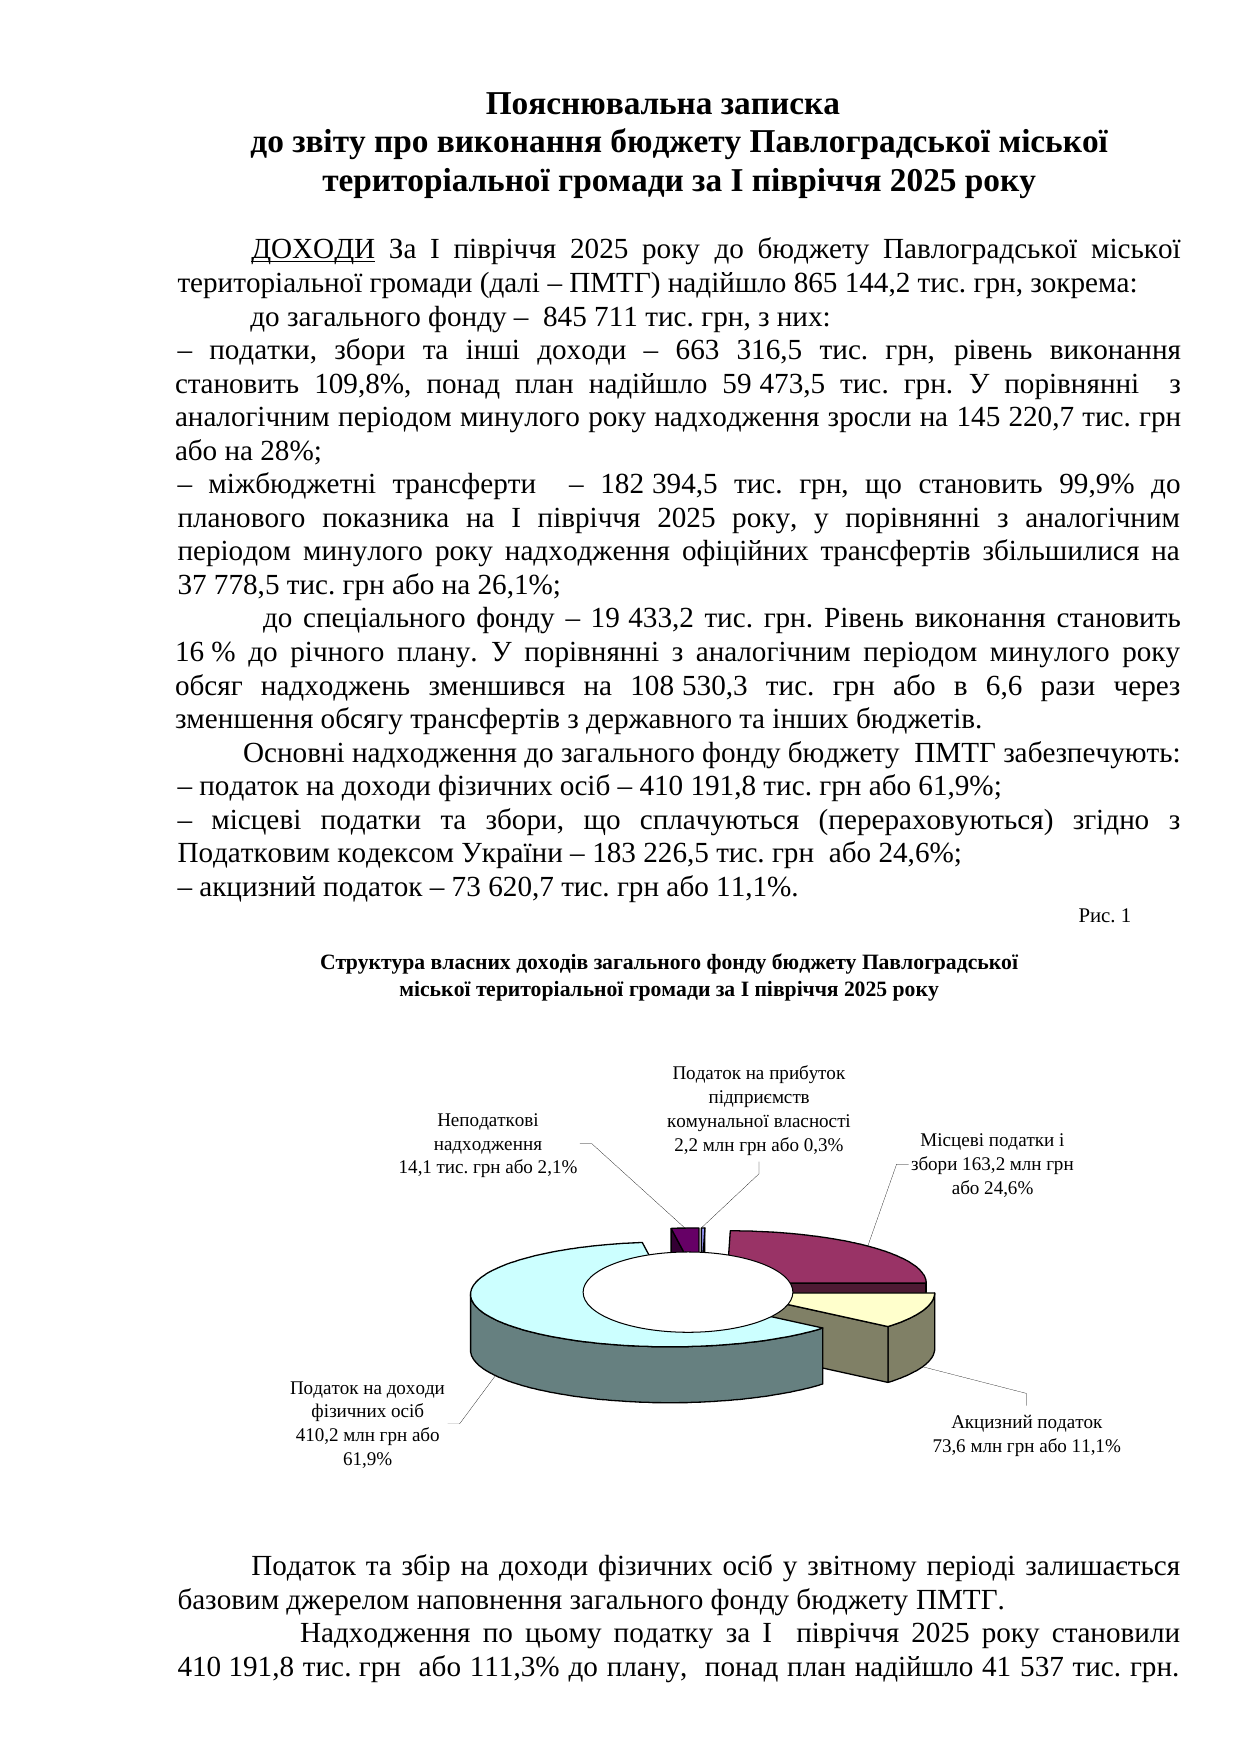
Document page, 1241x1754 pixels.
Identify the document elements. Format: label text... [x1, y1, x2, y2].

text Основні надходження до загального фонду бюджету ПМТГ забезпечують: [177, 735, 1181, 768]
text до загального фонду – 845 711 тис. грн, з них: [175, 299, 1181, 332]
text – податки, збори та інші доходи – 663 316,5 тис. грн, рівень виконання становить 109,8%, понад план надійшло 59 473,5 тис. грн. У порівнянні з аналогічним періодом минулого року надходження зросли на 145 220,7 тис. грн або на 28%; [175, 332, 1181, 466]
text ДОХОДИ За І півріччя 2025 року до бюджету Павлоградської міської територіальної громади (далі – ПМТГ) надійшло 865 144,2 тис. грн, зокрема: [177, 232, 1181, 299]
text – місцеві податки та збори, що сплачуються (перераховуються) згідно з Податковим кодексом України – 183 226,5 тис. грн або 24,6%; [177, 802, 1181, 869]
text – міжбюджетні трансферти – 182 394,5 тис. грн, що становить 99,9% до планового показника на І півріччя 2025 року, у порівнянні з аналогічним періодом минулого року надходження офіційних трансфертів збільшилися на 37 778,5 тис. грн або на 26,1%; [177, 466, 1181, 601]
text Пояснювальна записка [177, 83, 1181, 121]
text до звіту про виконання бюджету Павлоградської міської [177, 121, 1181, 160]
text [177, 1616, 1181, 1683]
text Рис. 1 [177, 902, 1181, 927]
text територіальної громади за І півріччя 2025 року [177, 160, 1181, 198]
text Податок та збір на доходи фізичних осіб у звітному періоді залишається базовим джерелом наповнення загального фонду бюджету ПМТГ. [177, 1548, 1181, 1616]
text до спеціального фонду – 19 433,2 тис. грн. Рівень виконання становить 16 % до річного плану. У порівнянні з аналогічним періодом минулого року обсяг надходжень зменшився на 108 530,3 тис. грн або в 6,6 рази через зменшення обсягу трансфертів з державного та інших бюджетів. [175, 601, 1181, 735]
text – податок на доходи фізичних осіб – 410 191,8 тис. грн або 61,9%; [177, 768, 1181, 802]
text – акцизний податок – 73 620,7 тис. грн або 11,1%. [177, 869, 1181, 902]
